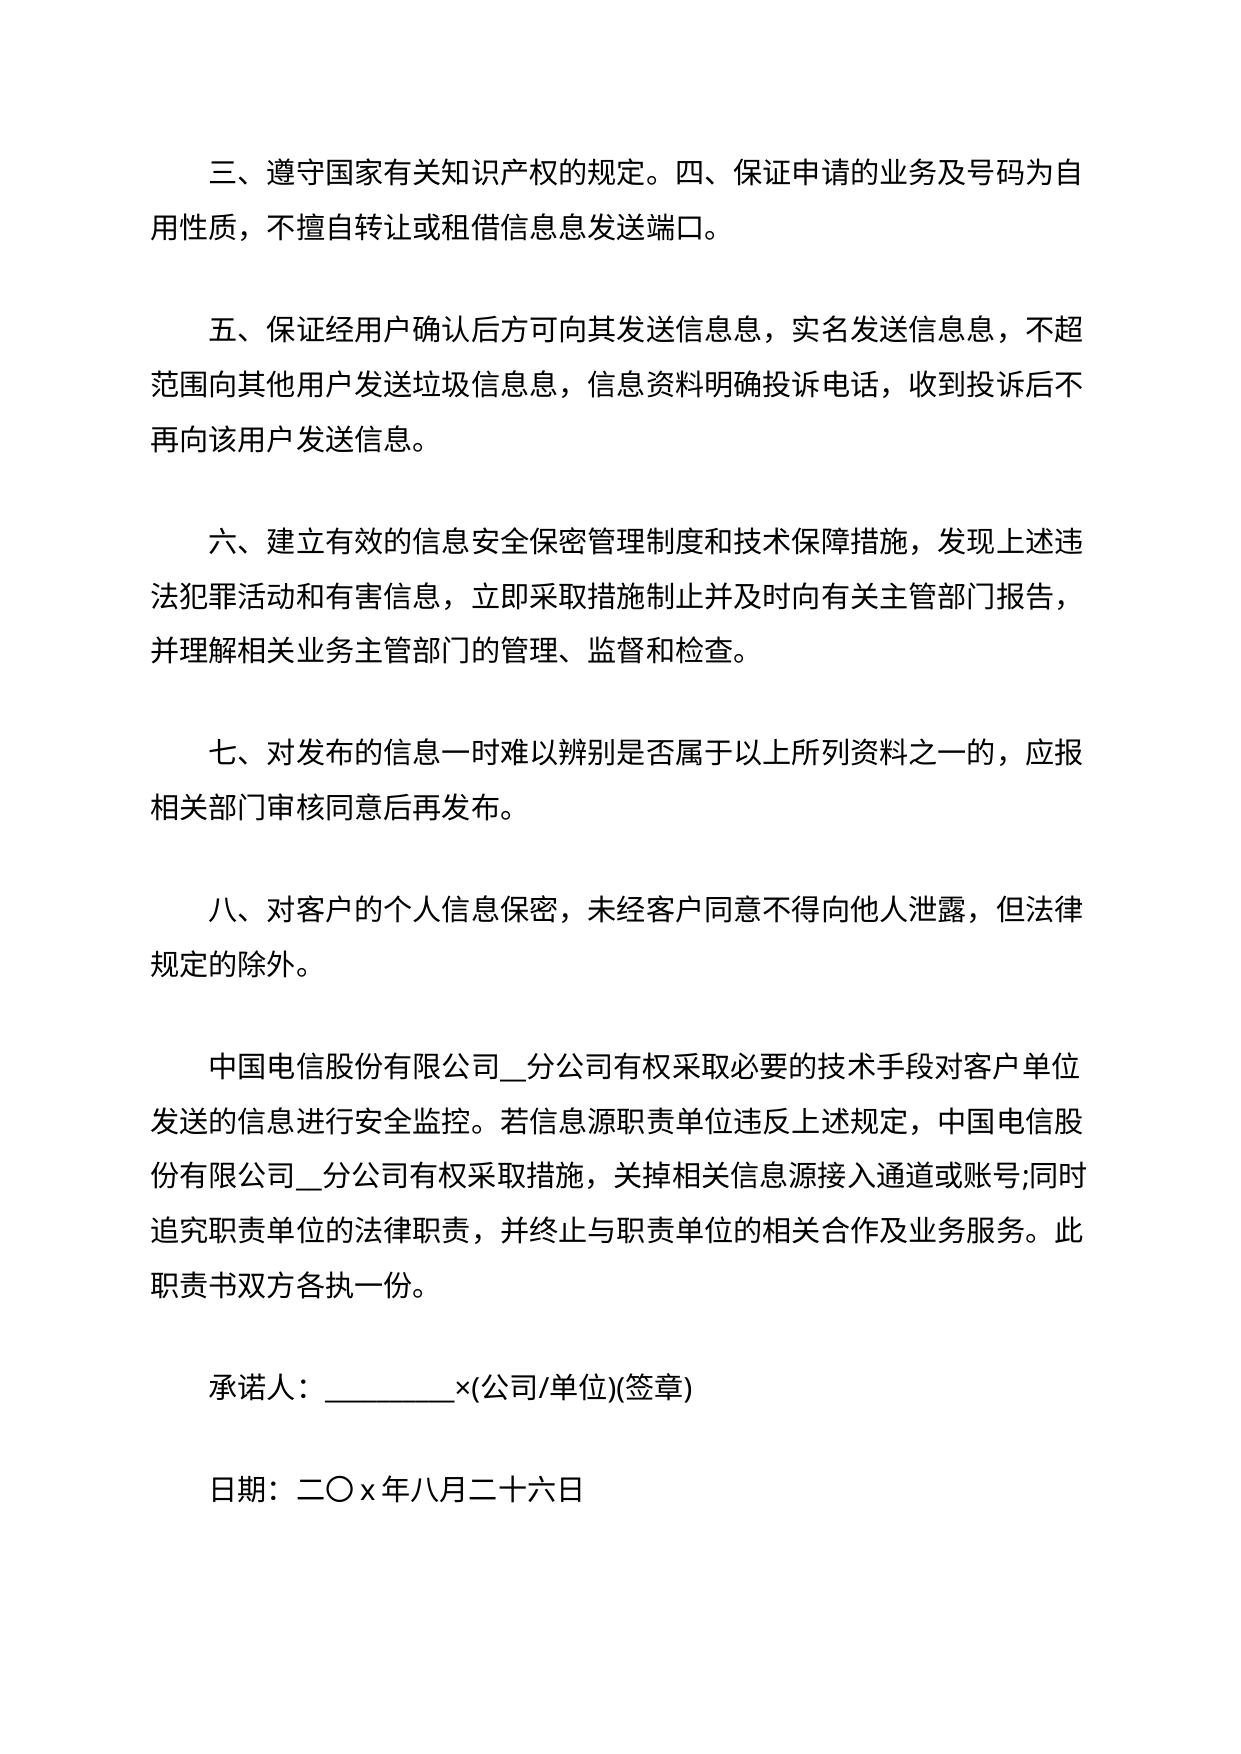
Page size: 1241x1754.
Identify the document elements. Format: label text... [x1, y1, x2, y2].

text 承诺人：__________×(公司/单位)(签章) [150, 1365, 1090, 1407]
text 五、保证经用户确认后方可向其发送信息息，实名发送信息息，不超范围向其他用户发送垃圾信息息，信息资料明确投诉电话，收到投诉后不再向该用户发送信息。 [150, 307, 1090, 459]
text 中国电信股份有限公司__分公司有权采取必要的技术手段对客户单位发送的信息进行安全监控。若信息源职责单位违反上述规定，中国电信股份有限公司__分公司有权采取措施，关掉相关信息源接入通道或账号;同时追究职责单位的法律职责，并终止与职责单位的相关合作及业务服务。此职责书双方各执一份。 [150, 1043, 1090, 1305]
text 三、遵守国家有关知识产权的规定。四、保证申请的业务及号码为自用性质，不擅自转让或租借信息息发送端口。 [150, 150, 1090, 247]
text 八、对客户的个人信息保密，未经客户同意不得向他人泄露，但法律规定的除外。 [150, 886, 1090, 984]
text 六、建立有效的信息安全保密管理制度和技术保障措施，发现上述违法犯罪活动和有害信息，立即采取措施制止并及时向有关主管部门报告，并理解相关业务主管部门的管理、监督和检查。 [150, 518, 1090, 670]
text 日期：二〇x年八月二十六日 [150, 1467, 1090, 1509]
text 七、对发布的信息一时难以辨别是否属于以上所列资料之一的，应报相关部门审核同意后再发布。 [150, 730, 1090, 827]
